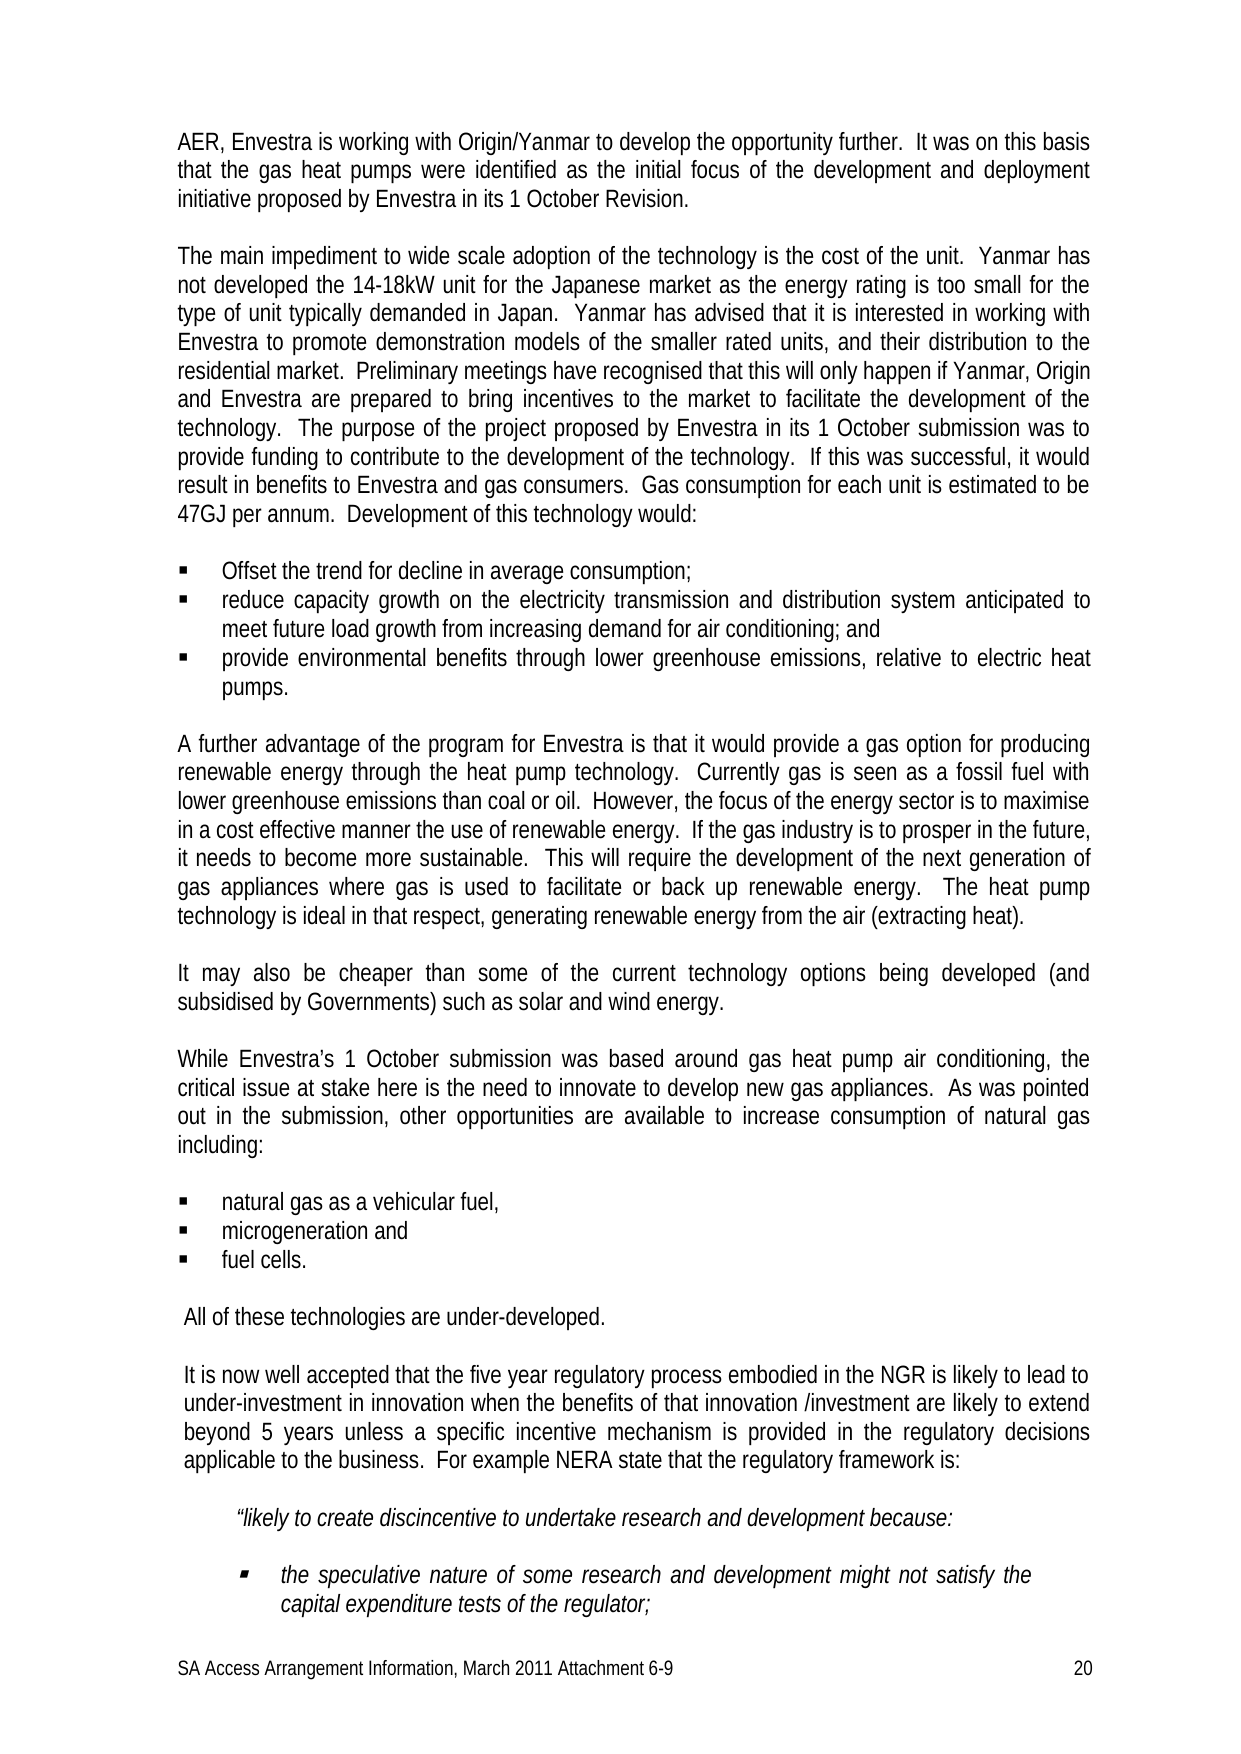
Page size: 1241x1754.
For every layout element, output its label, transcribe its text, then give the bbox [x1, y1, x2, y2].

text While Envestra’s 1 October submission was based around gas heat pump air conditioning, the critical issue at stake here is the need to innovate to develop new gas appliances. As was pointed out in the submission, other opportunities are available to increase consumption of natural gas including: [177, 1044, 1092, 1158]
list natural gas as a vehicular fuel, [177, 1187, 1092, 1216]
text A further advantage of the program for Envestra is that it would provide a gas option for producing renewable energy through the heat pump technology. Currently gas is seen as a fossil fuel with lower greenhouse emissions than coal or oil. However, the focus of the energy sector is to maximise in a cost effective manner the use of renewable energy. If the gas industry is to prosper in the future, it needs to become more sustainable. This will require the development of the next generation of gas appliances where gas is used to facilitate or back up renewable energy. The heat pump technology is ideal in that respect, generating renewable energy from the air (extracting heat). [177, 729, 1092, 929]
text It may also be cheaper than some of the current technology options being developed (and subsidised by Governments) such as solar and wind energy. [177, 958, 1092, 1015]
text The main impediment to wide scale adoption of the technology is the cost of the unit. Yanmar has not developed the 14-18kW unit for the Japanese market as the energy rating is too small for the type of unit typically demanded in . Yanmar has advised that it is interested in working with Envestra to promote demonstration models of the smaller rated units, and their distribution to the residential market. Preliminary meetings have recognised that this will only happen if Yanmar, Origin and Envestra are prepared to bring incentives to the market to facilitate the development of the technology. The purpose of the project proposed by Envestra in its 1 October submission was to provide funding to contribute to the development of the technology. If this was successful, it would result in benefits to Envestra and gas consumers. Gas consumption for each unit is estimated to be 47GJ per annum. Development of this technology would: [177, 241, 1092, 528]
text “likely to create discincentive to undertake research and development because: [236, 1503, 1034, 1531]
text It is now well accepted that the five year regulatory process embodied in the NGR is likely to lead to under-investment in innovation when the benefits of that innovation /investment are likely to extend beyond 5 years unless a specific incentive mechanism is provided in the regulatory decisions applicable to the business. For example NERA state that the regulatory framework is: [183, 1359, 1092, 1474]
list reduce capacity growth on the electricity transmission and distribution system anticipated to meet future load growth from increasing demand for air conditioning; and [177, 585, 1092, 643]
text All of these technologies are under-developed. [183, 1302, 1092, 1331]
list the speculative nature of some research and development might not satisfy the capital expenditure tests of the regulator; [236, 1560, 1034, 1618]
list fuel cells. [177, 1245, 1092, 1274]
list microgeneration and [177, 1216, 1092, 1245]
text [177, 127, 1092, 212]
list Offset the trend for decline in average consumption; [177, 556, 1092, 585]
list provide environmental benefits through lower greenhouse emissions, relative to electric heat pumps. [177, 643, 1092, 700]
